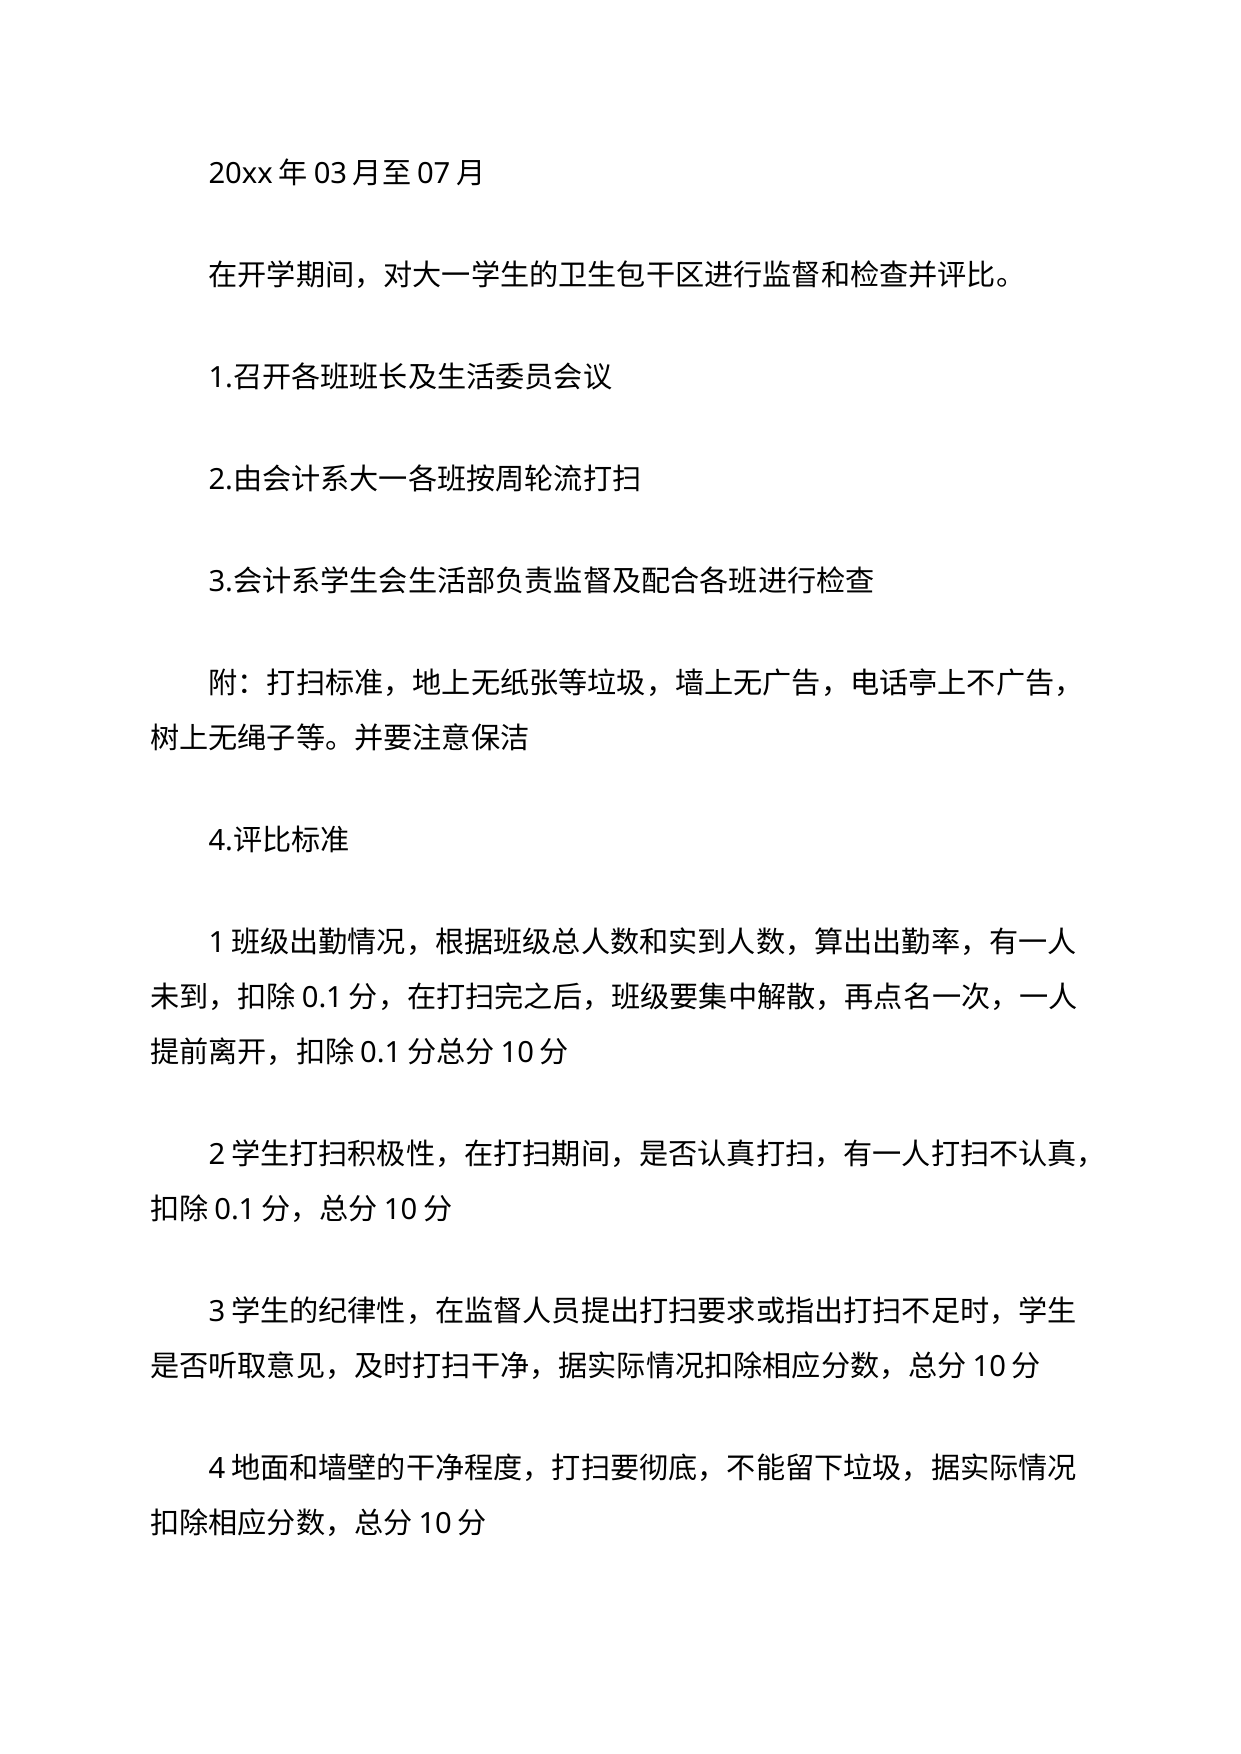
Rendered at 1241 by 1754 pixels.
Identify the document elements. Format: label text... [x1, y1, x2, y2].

text 4.评比标准 [150, 816, 1090, 859]
text 1.召开各班班长及生活委员会议 [150, 354, 1090, 396]
text 1班级出勤情况，根据班级总人数和实到人数，算出出勤率，有一人未到，扣除0.1分，在打扫完之后，班级要集中解散，再点名一次，一人提前离开，扣除0.1分总分10分 [150, 918, 1090, 1071]
text 20xx年03月至07月 [150, 150, 1090, 192]
text 4地面和墙壁的干净程度，打扫要彻底，不能留下垃圾，据实际情况扣除相应分数，总分10分 [150, 1444, 1090, 1542]
text 2.由会计系大一各班按周轮流打扫 [150, 456, 1090, 498]
text 2学生打扫积极性，在打扫期间，是否认真打扫，有一人打扫不认真，扣除0.1分，总分10分 [150, 1130, 1090, 1228]
text 在开学期间，对大一学生的卫生包干区进行监督和检查并评比。 [150, 252, 1090, 294]
text 3学生的纪律性，在监督人员提出打扫要求或指出打扫不足时，学生是否听取意见，及时打扫干净，据实际情况扣除相应分数，总分10分 [150, 1287, 1090, 1385]
text 3.会计系学生会生活部负责监督及配合各班进行检查 [150, 558, 1090, 600]
text 附：打扫标准，地上无纸张等垃圾，墙上无广告，电话亭上不广告，树上无绳子等。并要注意保洁 [150, 660, 1090, 757]
